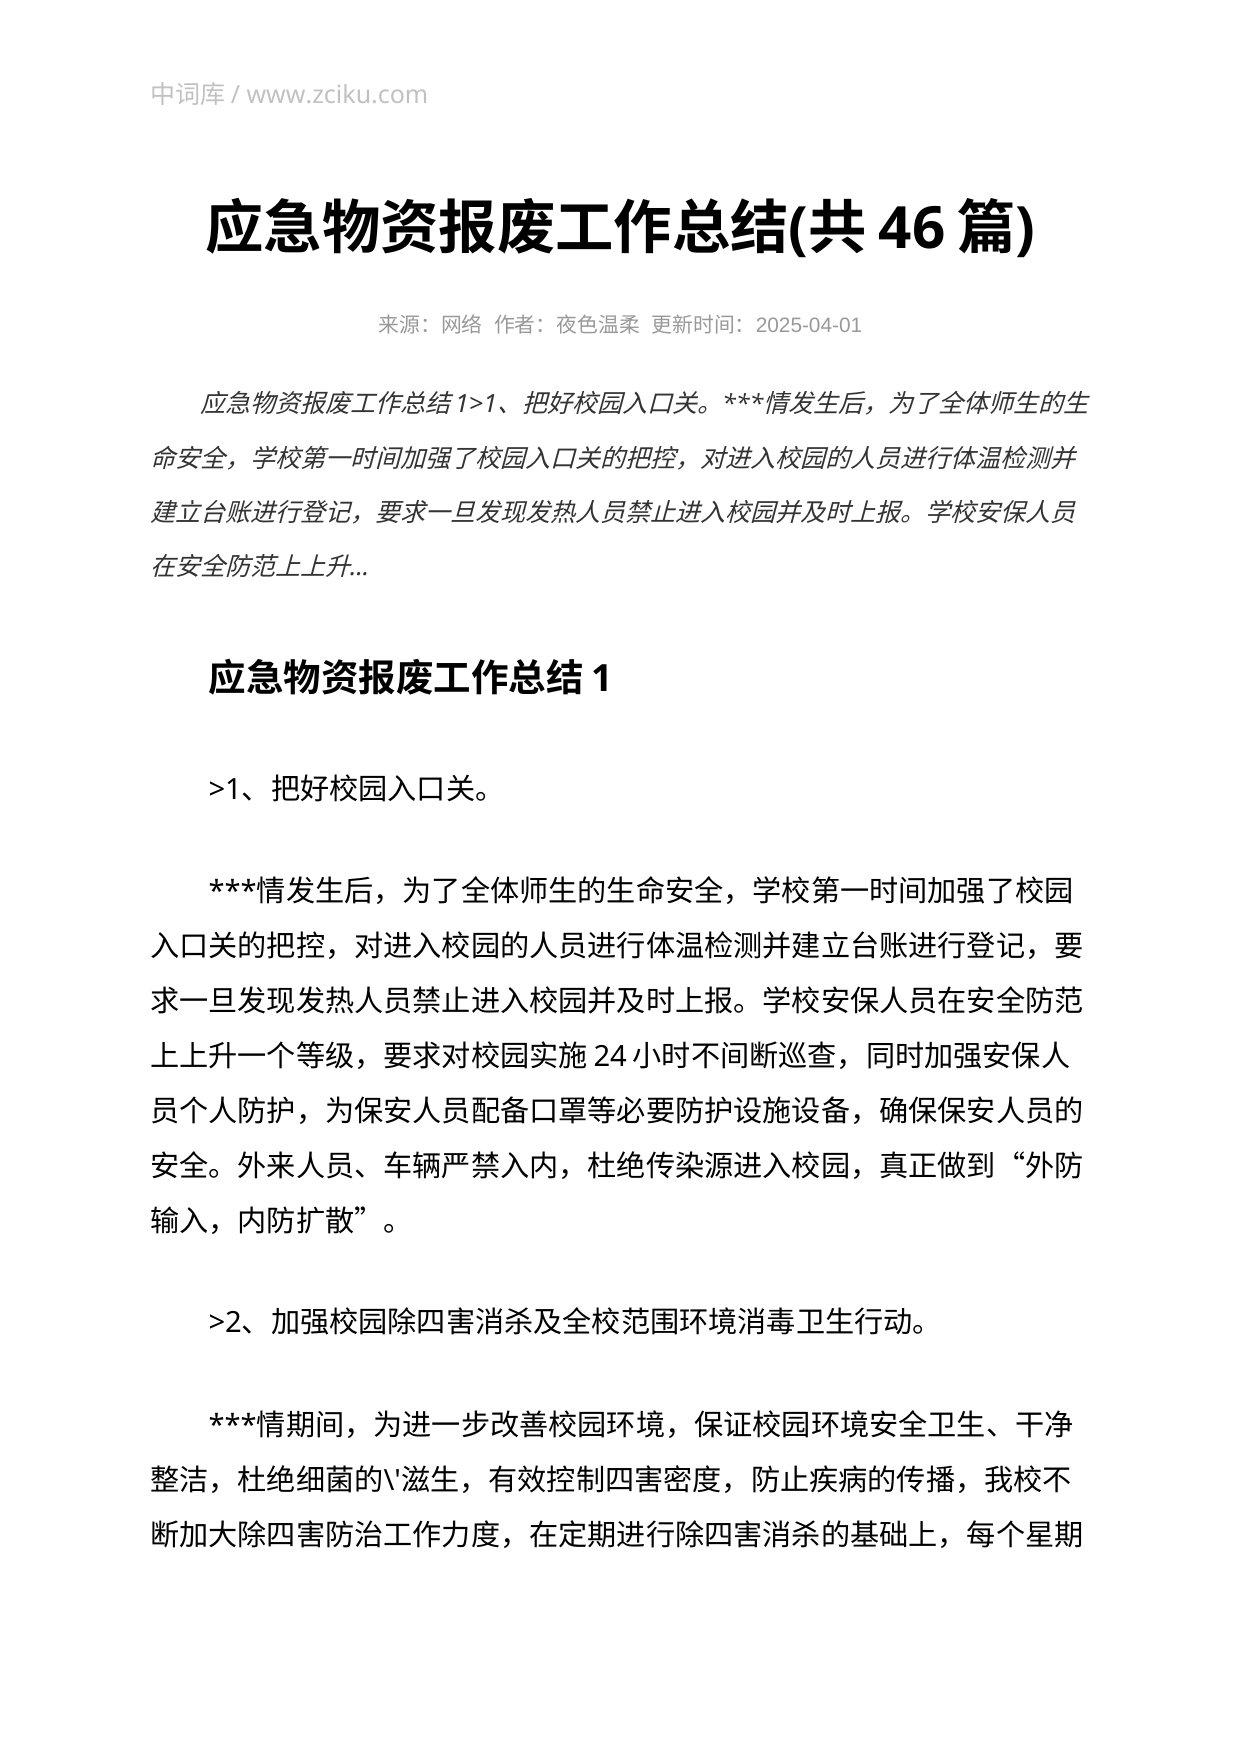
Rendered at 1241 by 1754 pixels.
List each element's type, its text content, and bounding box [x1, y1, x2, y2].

text >2、加强校园除四害消杀及全校范围环境消毒卫生行动。 [150, 1299, 1090, 1341]
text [150, 1401, 1090, 1553]
text >1、把好校园入口关。 [150, 766, 1090, 808]
text 应急物资报废工作总结1>1、把好校园入口关。***情发生后，为了全体师生的生命安全，学校第一时间加强了校园入口关的把控，对进入校园的人员进行体温检测并建立台账进行登记，要求一旦发现发热人员禁止进入校园并及时上报。学校安保人员在安全防范上上升... [150, 384, 1090, 583]
text ***情发生后，为了全体师生的生命安全，学校第一时间加强了校园入口关的把控，对进入校园的人员进行体温检测并建立台账进行登记，要求一旦发现发热人员禁止进入校园并及时上报。学校安保人员在安全防范上上升一个等级，要求对校园实施24小时不间断巡查，同时加强安保人员个人防护，为保安人员配备口罩等必要防护设施设备，确保保安人员的安全。外来人员、车辆严禁入内，杜绝传染源进入校园，真正做到“外防输入，内防扩散”。 [150, 868, 1090, 1239]
text 应急物资报废工作总结1 [150, 648, 1090, 703]
text 来源：网络 作者：夜色温柔 更新时间：2025-04-01 [150, 313, 1090, 337]
subtitle 应急物资报废工作总结(共46篇) [150, 181, 1090, 266]
